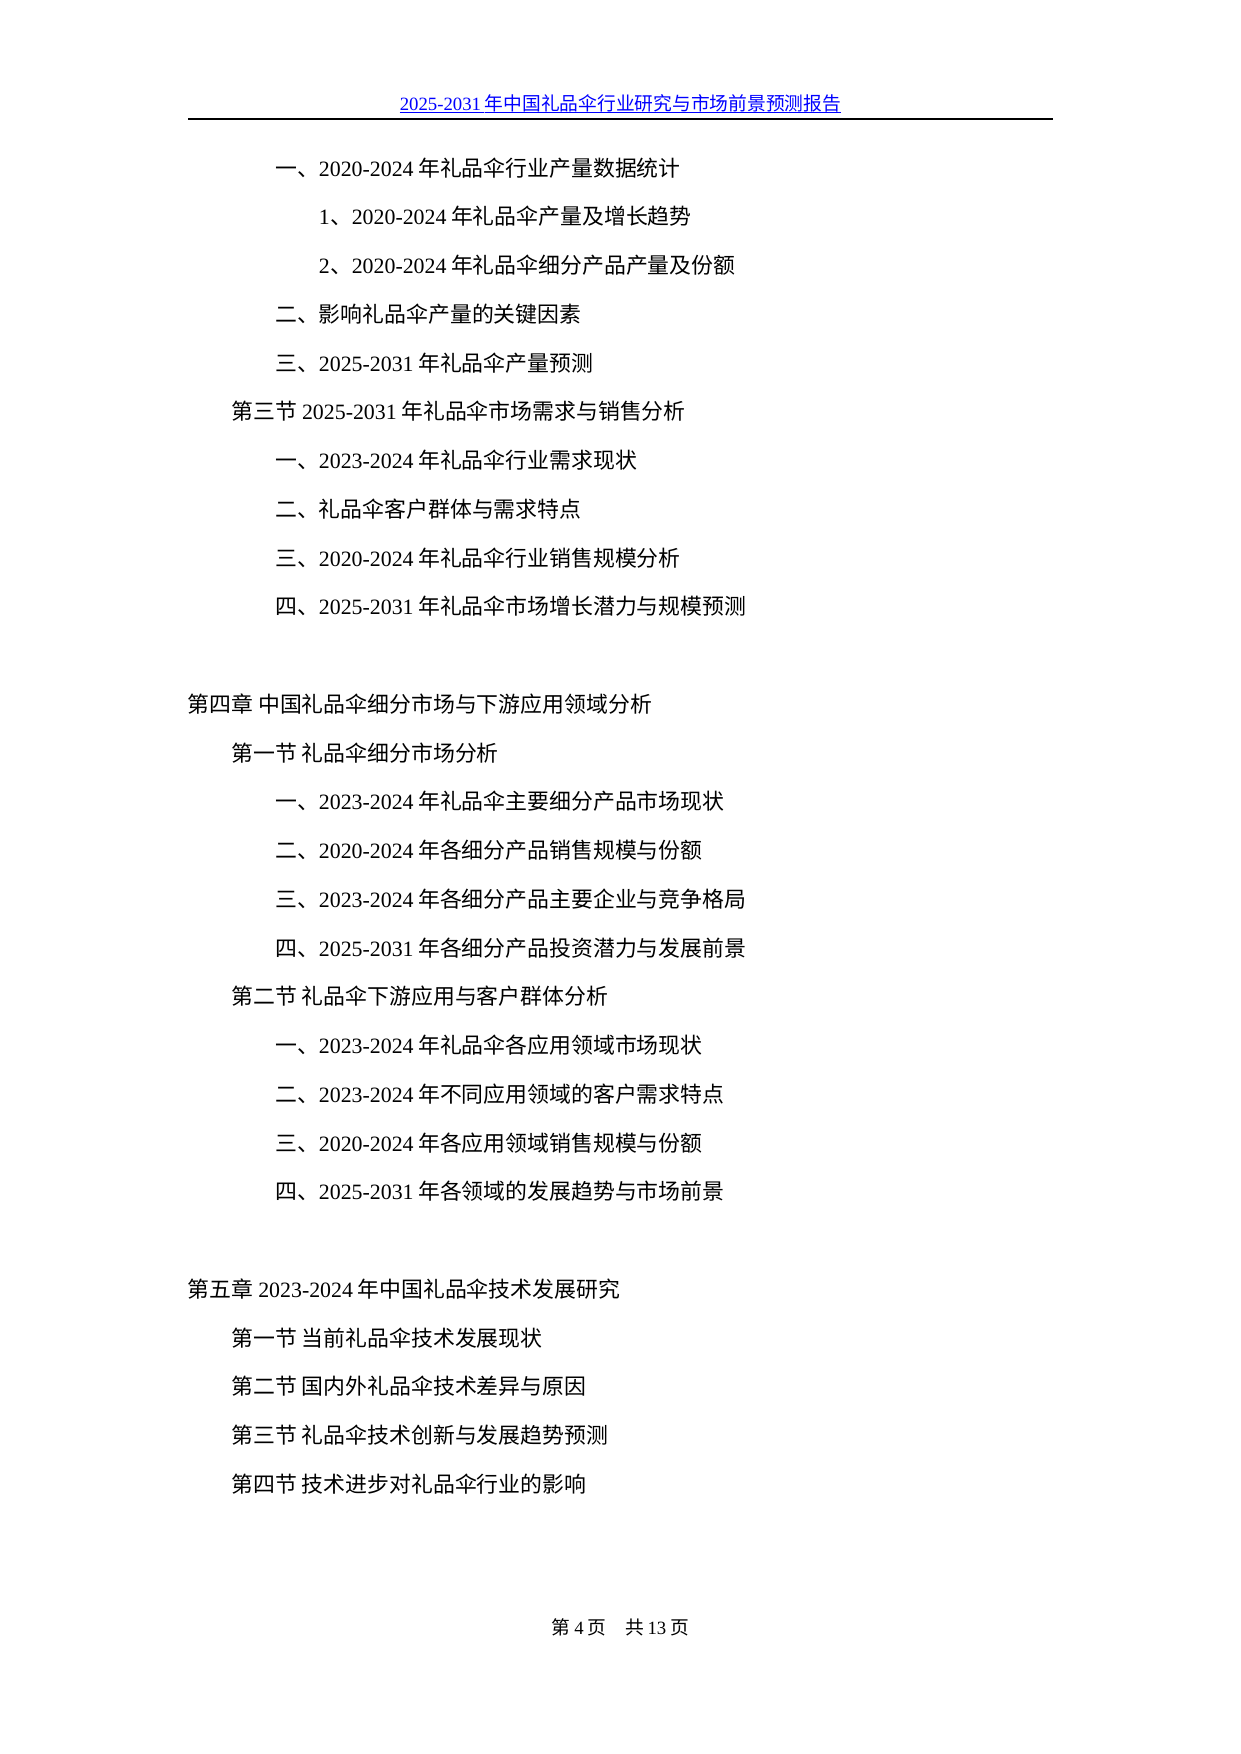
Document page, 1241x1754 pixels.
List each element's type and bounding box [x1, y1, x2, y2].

text [187, 150, 1053, 1499]
